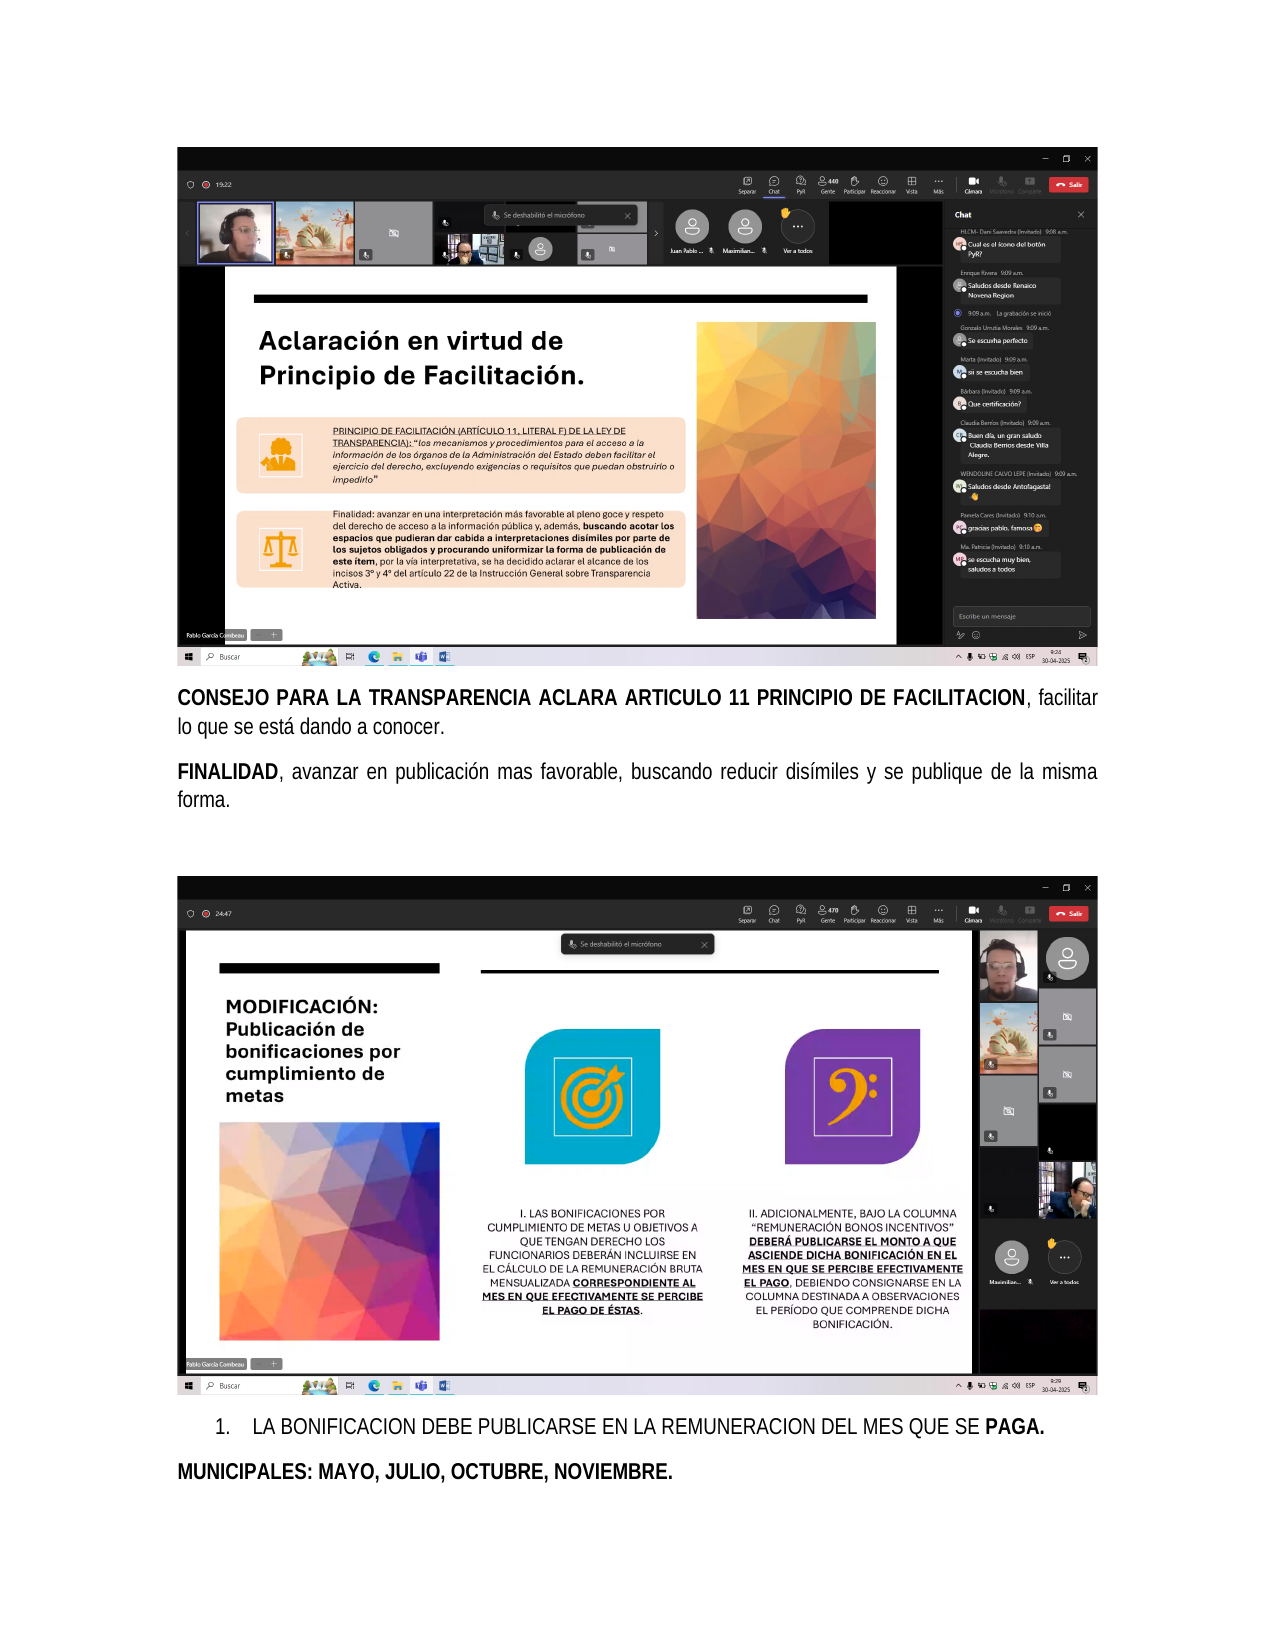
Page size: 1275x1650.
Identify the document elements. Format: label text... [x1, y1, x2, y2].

text FINALIDAD, avanzar en publicación mas favorable, buscando reducir disímiles y se publique de la misma forma. [177, 758, 1098, 813]
list LA BONIFICACION DEBE PUBLICARSE EN LA REMUNERACION DEL MES QUE SE PAGA. [215, 1413, 1098, 1439]
picture [177, 876, 1098, 1395]
text CONSEJO PARA LA TRANSPARENCIA ACLARA ARTICULO 11 PRINCIPIO DE FACILITACION, facilitar lo que se está dando a conocer. [177, 684, 1098, 739]
text MUNICIPALES: MAYO, JULIO, OCTUBRE, NOVIEMBRE. [177, 1458, 1098, 1484]
picture [177, 147, 1098, 666]
